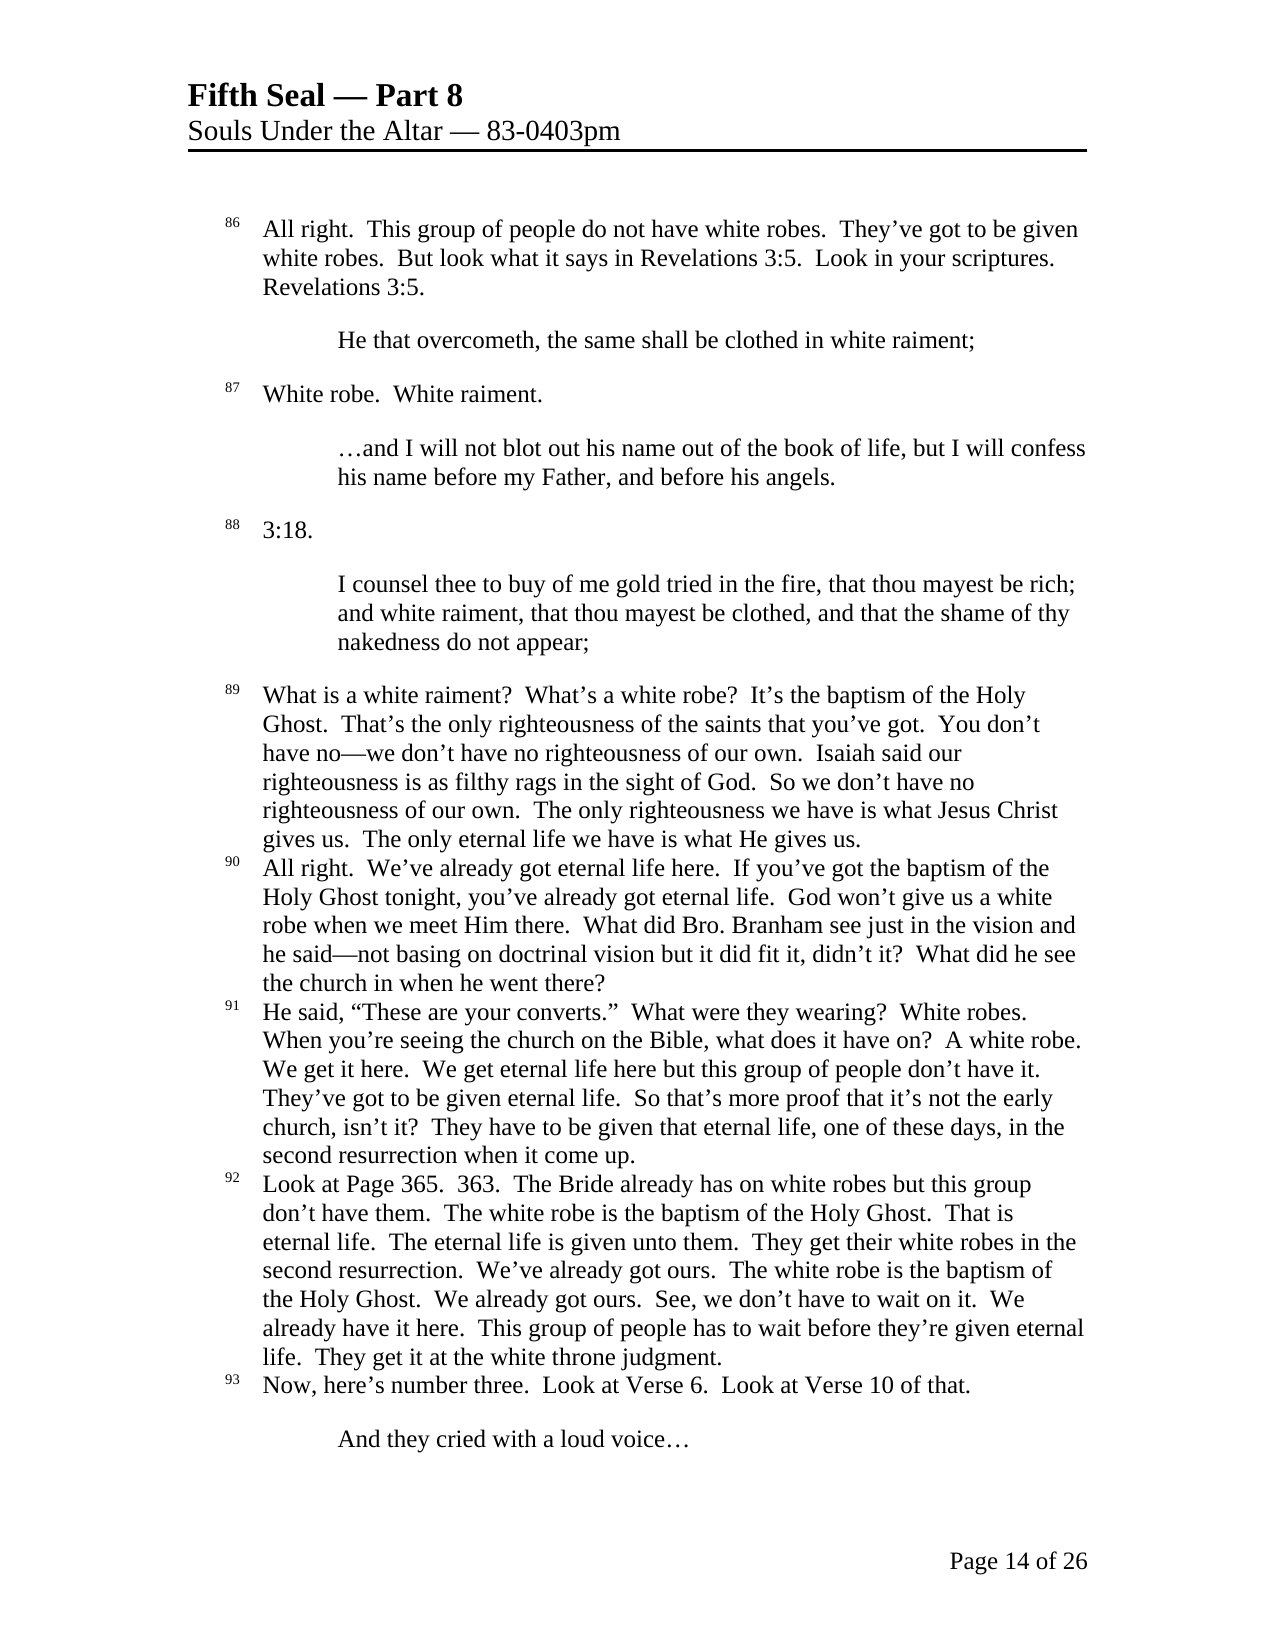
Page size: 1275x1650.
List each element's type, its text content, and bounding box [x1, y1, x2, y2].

list 3:18. [225, 516, 1087, 544]
list Look at Page 365. 363. The Bride already has on white robes but this group don’t have them. The white robe is the baptism of the Holy Ghost. That is eternal life. The eternal life is given unto them. They get their white robes in the second resurrection. We’ve already got ours. The white robe is the baptism of the Holy Ghost. We already got ours. See, we don’t have to wait on it. We already have it here. This group of people has to wait before they’re given eternal life. They get it at the white throne judgment. [225, 1169, 1087, 1371]
list Now, here’s number three. Look at Verse 6. Look at Verse 10 of that. [225, 1371, 1087, 1399]
list He said, “These are your converts.” What were they wearing? White robes. When you’re seeing the church on the Bible, what does it have on? A white robe. We get it here. We get eternal life here but this group of people don’t have it. They’ve got to be given eternal life. So that’s more proof that it’s not the early church, isn’t it? They have to be given that eternal life, one of these days, in the second resurrection when it come up. [225, 997, 1087, 1169]
text I counsel thee to buy of me gold tried in the fire, that thou mayest be rich; and white raiment, that thou mayest be clothed, and that the shame of thy nakedness do not appear; [337, 569, 1087, 656]
text …and I will not blot out his name out of the book of life, but I will confess his name before my Father, and before his angels. [337, 433, 1087, 491]
text He that overcometh, the same shall be clothed in white raiment; [337, 326, 1087, 354]
list All right. We’ve already got eternal life here. If you’ve got the baptism of the Holy Ghost tonight, you’ve already got eternal life. God won’t give us a white robe when we meet Him there. What did Bro. Branham see just in the vision and he said—not basing on doctrinal vision but it did fit it, didn’t it? What did he see the church in when he went there? [225, 853, 1087, 997]
list All right. This group of people do not have white robes. They’ve got to be given white robes. But look what it says in Revelations 3:5. Look in your scriptures. Revelations 3:5. [225, 214, 1087, 301]
text And they cried with a loud voice… [337, 1424, 1087, 1453]
list White robe. White raiment. [225, 379, 1087, 408]
list What is a white raiment? What’s a white robe? It’s the baptism of the Holy Ghost. That’s the only righteousness of the saints that you’ve got. You don’t have no—we don’t have no righteousness of our own. Isaiah said our righteousness is as filthy rags in the sight of God. So we don’t have no righteousness of our own. The only righteousness we have is what Jesus Christ gives us. The only eternal life we have is what He gives us. [225, 681, 1087, 853]
